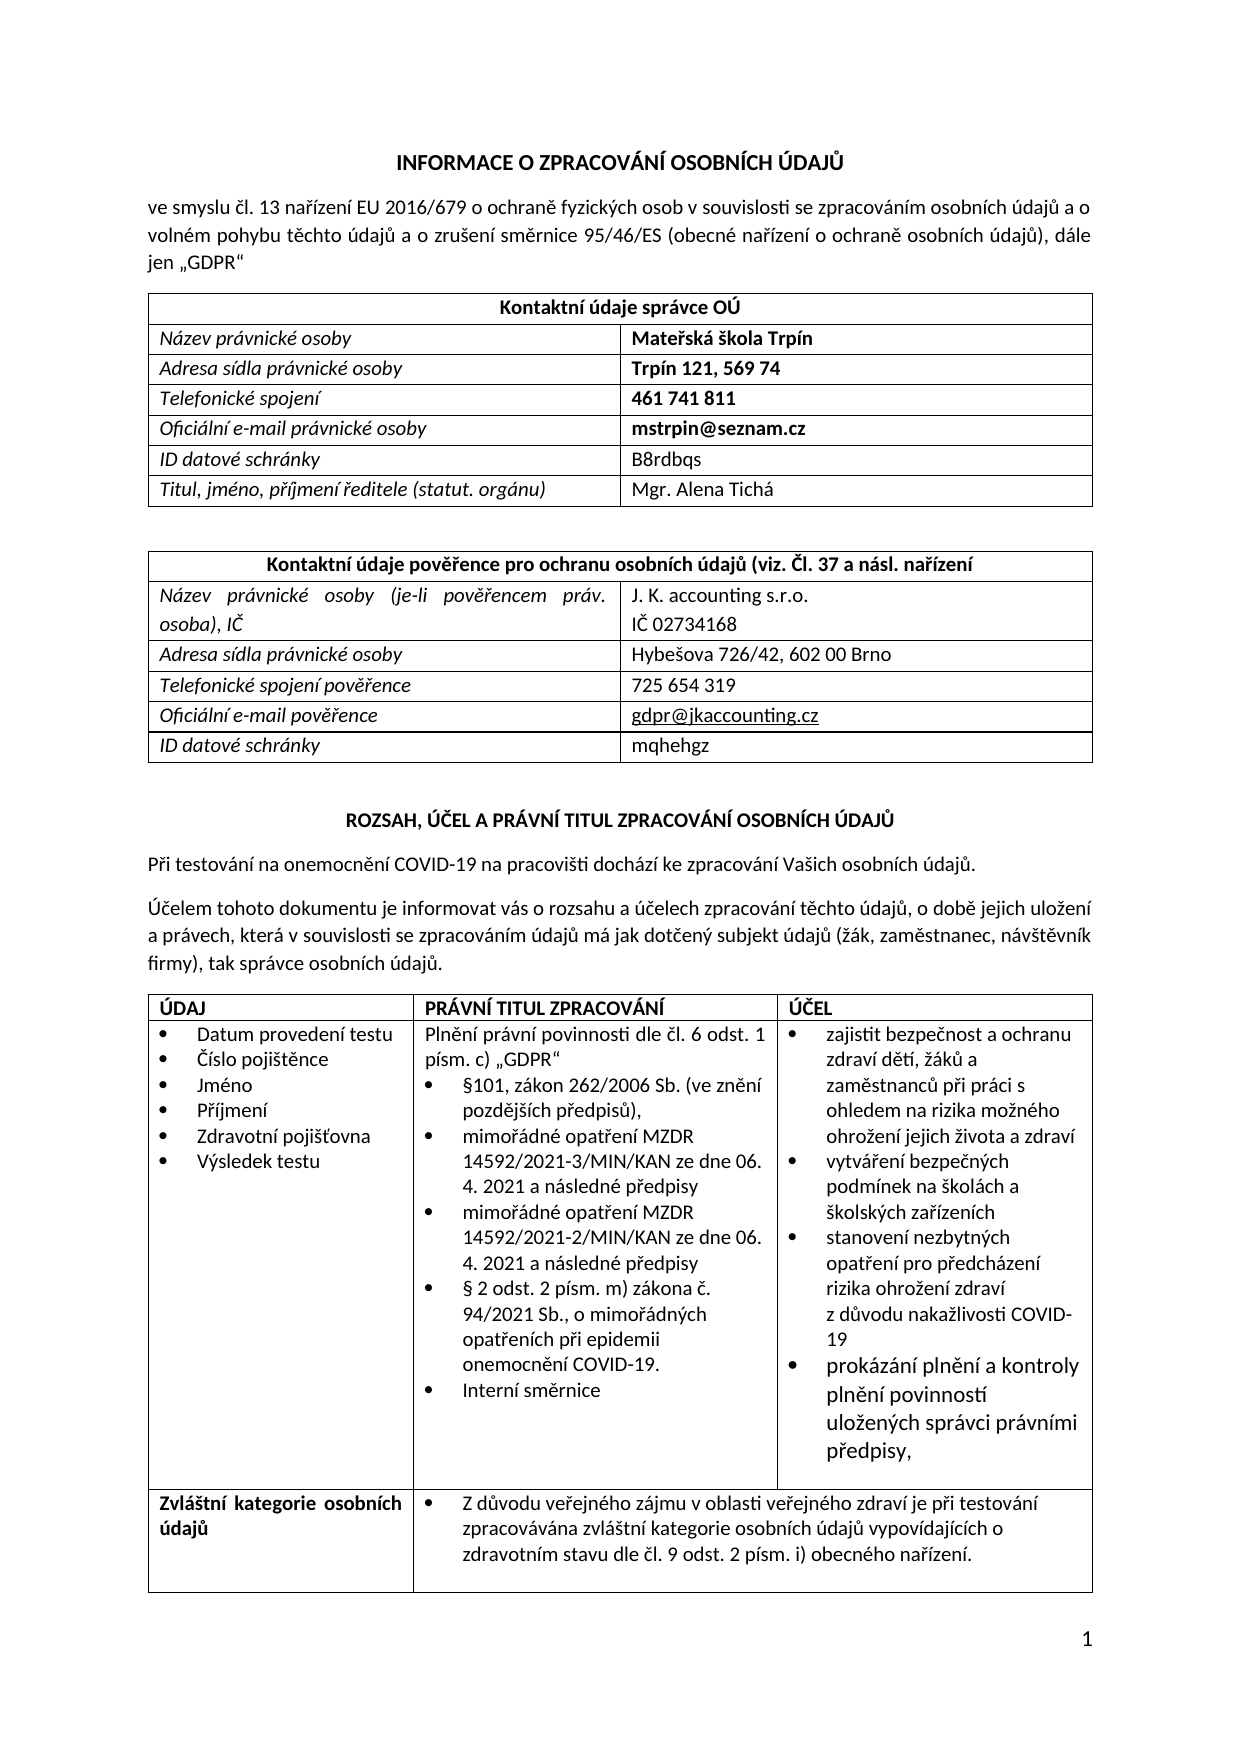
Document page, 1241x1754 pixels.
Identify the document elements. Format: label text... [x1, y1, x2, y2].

table_cell B8rdbqs [621, 446, 1092, 475]
text ROZSAH, ÚČEL A PRÁVNÍ TITUL ZPRACOVÁNÍ OSOBNÍCH ÚDAJŮ [148, 807, 1093, 832]
table_cell zajistit bezpečnost a ochranu zdraví dětí, žáků a zaměstnanců při práci s ohledem na rizika možného ohrožení jejich života a zdraví vytváření bezpečných podmínek na školách a školských zařízeních stanovení nezbytných opatření pro předcházení rizika ohrožení zdraví z důvodu nakažlivosti COVID-19 prokázání plnění a kontroly plnění povinností uložených správci právními předpisy, [778, 1021, 1092, 1489]
text Účelem tohoto dokumentu je informovat vás o rozsahu a účelech zpracování těchto údajů, o době jejich uložení a právech, která v souvislosti se zpracováním údajů má jak dotčený subjekt údajů (žák, zaměstnanec, návštěvník firmy), tak správce osobních údajů. [148, 895, 1093, 975]
table_cell gdpr@jkaccounting.cz [621, 702, 1092, 731]
table_cell 461 741 811 [621, 385, 1092, 414]
table_cell Oficiální e-mail právnické osoby [149, 416, 620, 445]
table_cell J. K. accounting s.r.o. IČ 02734168 [621, 582, 1092, 640]
table_cell ID datové schránky [149, 446, 620, 475]
table_cell ID datové schránky [149, 733, 620, 762]
table_cell Z důvodu veřejného zájmu v oblasti veřejného zdraví je při testování zpracovávána zvláštní kategorie osobních údajů vypovídajících o zdravotním stavu dle čl. 9 odst. 2 písm. i) obecného nařízení. [414, 1490, 1092, 1592]
table_cell Zvláštní kategorie osobních údajů [149, 1490, 413, 1592]
text Při testování na onemocnění COVID-19 na pracovišti dochází ke zpracování Vašich osobních údajů. [148, 851, 1093, 876]
table_cell Název právnické osoby (je-li pověřencem práv. osoba), IČ [149, 582, 620, 640]
table_header Kontaktní údaje pověřence pro ochranu osobních údajů (viz. Čl. 37 a násl. nařízení [149, 552, 1092, 581]
table_cell Telefonické spojení [149, 385, 620, 414]
table_header Kontaktní údaje správce OÚ [149, 294, 1092, 324]
table_cell Titul, jméno, příjmení ředitele (statut. orgánu) [149, 476, 620, 506]
text INFORMACE O ZPRACOVÁNÍ OSOBNÍCH ÚDAJŮ [148, 148, 1093, 176]
table_header PRÁVNÍ TITUL ZPRACOVÁNÍ [414, 995, 777, 1020]
table_cell Mgr. Alena Tichá [621, 476, 1092, 506]
table_cell mqhehgz [621, 733, 1092, 762]
table_cell Název právnické osoby [149, 325, 620, 354]
table_header ÚDAJ [149, 995, 413, 1020]
table_cell Datum provedení testu Číslo pojištěnce Jméno Příjmení Zdravotní pojišťovna Výsledek testu [149, 1021, 413, 1489]
table_cell Mateřská škola Trpín [621, 325, 1092, 354]
table_cell mstrpin@seznam.cz [621, 416, 1092, 445]
table_cell Trpín 121, 569 74 [621, 355, 1092, 384]
table_header ÚČEL [778, 995, 1092, 1020]
table_cell Oficiální e-mail pověřence [149, 702, 620, 731]
table_cell Telefonické spojení pověřence [149, 672, 620, 701]
table_cell Adresa sídla právnické osoby [149, 641, 620, 671]
table_cell Adresa sídla právnické osoby [149, 355, 620, 384]
table_cell Hybešova 726/42, 602 00 Brno [621, 641, 1092, 671]
text ve smyslu čl. 13 nařízení EU 2016/679 o ochraně fyzických osob v souvislosti se zpracováním osobních údajů a o volném pohybu těchto údajů a o zrušení směrnice 95/46/ES (obecné nařízení o ochraně osobních údajů), dále jen „GDPR“ [148, 194, 1093, 275]
table_cell 725 654 319 [621, 672, 1092, 701]
table_cell Plnění právní povinnosti dle čl. 6 odst. 1 písm. c) „GDPR“ §101, zákon 262/2006 Sb. (ve znění pozdějších předpisů), mimořádné opatření MZDR 14592/2021-3/MIN/KAN ze dne 06. 4. 2021 a následné předpisy mimořádné opatření MZDR 14592/2021-2/MIN/KAN ze dne 06. 4. 2021 a následné předpisy § 2 odst. 2 písm. m) zákona č. 94/2021 Sb., o mimořádných opatřeních při epidemii onemocnění COVID-19. Interní směrnice [414, 1021, 777, 1489]
